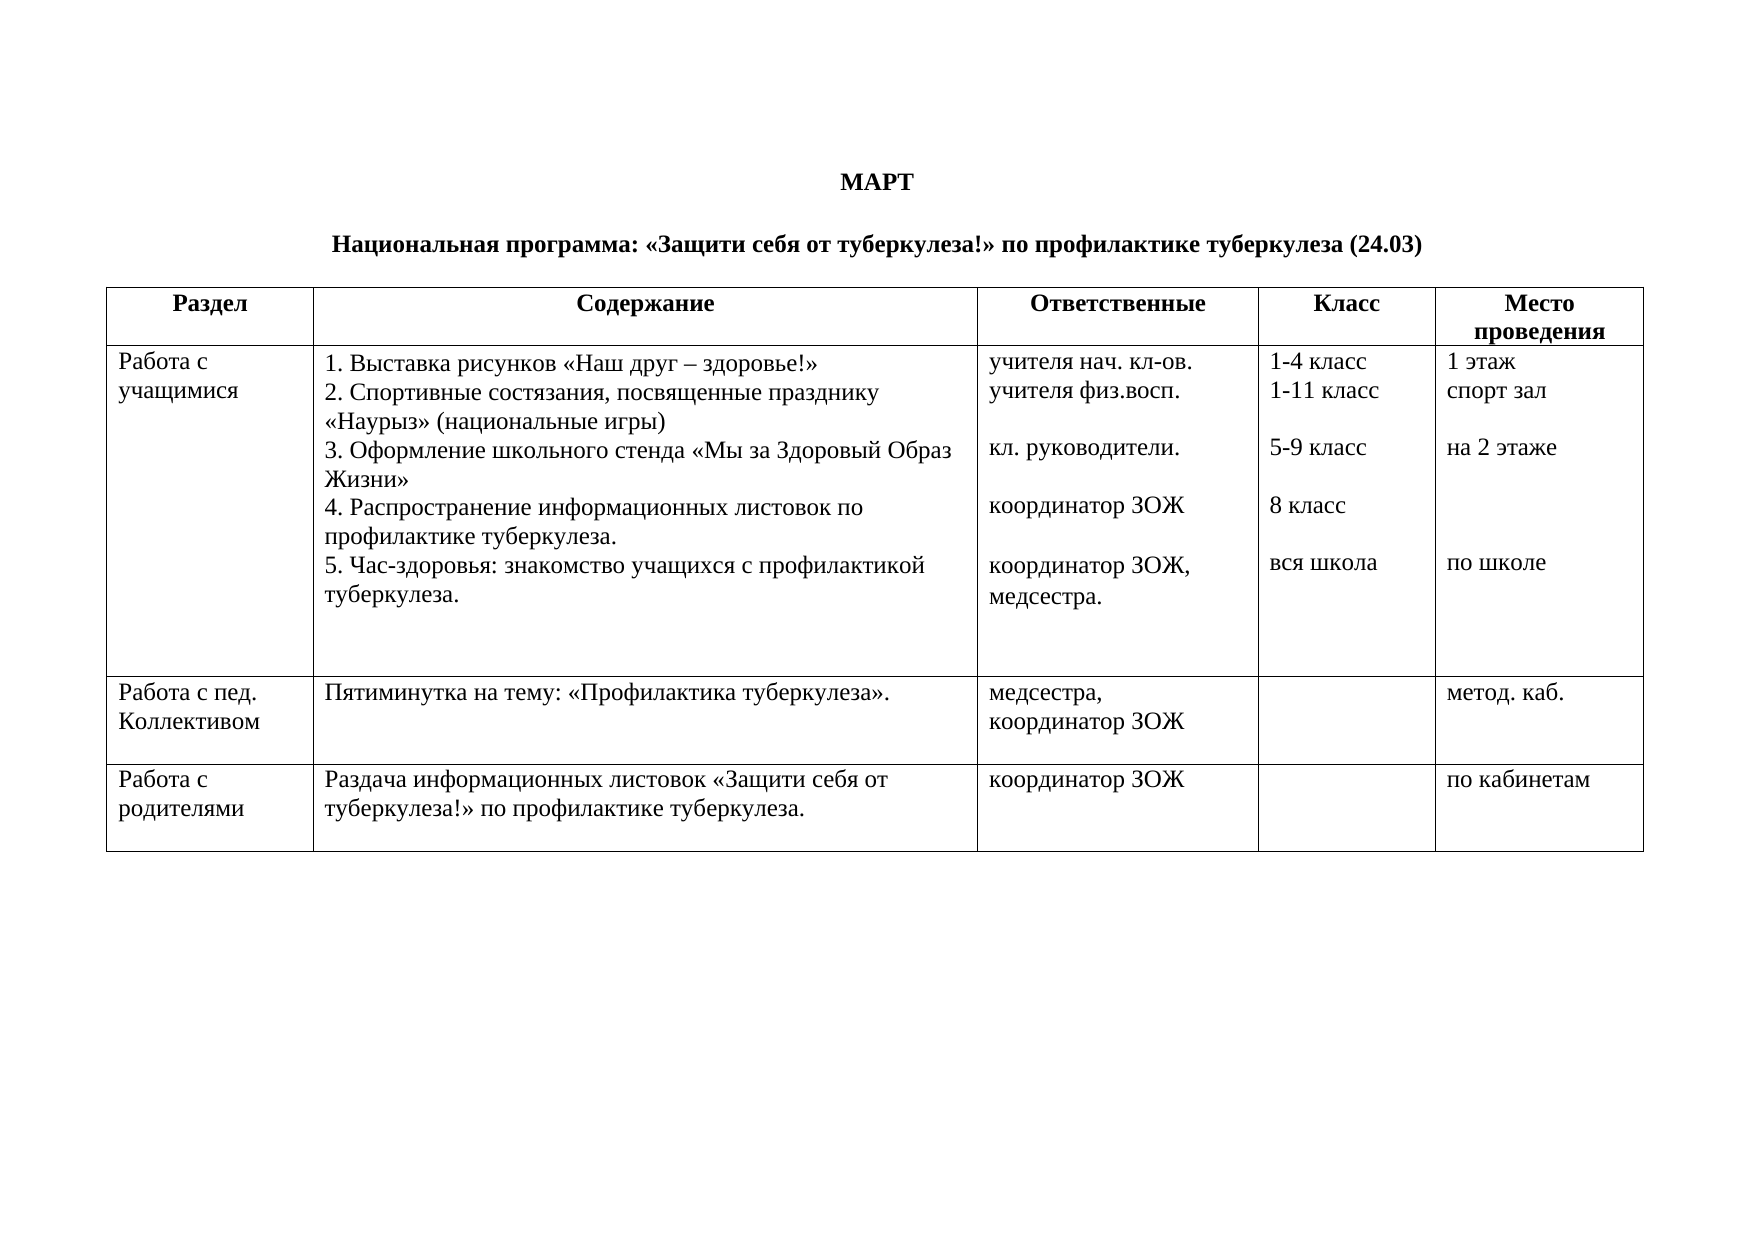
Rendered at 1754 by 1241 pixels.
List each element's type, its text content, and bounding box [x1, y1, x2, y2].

text МАРТ [118, 167, 1636, 196]
table_cell Работа с учащимися [107, 346, 313, 676]
table_cell Пятиминутка на тему: «Профилактика туберкулеза». [314, 677, 977, 763]
table_header Класс [1259, 288, 1435, 345]
table_cell медсестра, координатор ЗОЖ [978, 677, 1258, 763]
table_cell Раздача информационных листовок «Защити себя от туберкулеза!» по профилактике туберкулеза. [314, 765, 977, 851]
table_cell Работа с пед. Коллективом [107, 677, 313, 763]
table_cell учителя нач. кл-ов. учителя физ.восп. кл. руководители. координатор ЗОЖ координатор ЗОЖ, медсестра. [978, 346, 1258, 676]
text Национальная программа: «Защити себя от туберкулеза!» по профилактике туберкулеза (24.03) [118, 229, 1636, 258]
table_cell [1259, 677, 1435, 763]
table_header Раздел [107, 288, 313, 345]
table_header Содержание [314, 288, 977, 345]
table_header Место проведения [1436, 288, 1643, 345]
table_cell 1 этаж спорт зал на 2 этаже по школе [1436, 346, 1643, 676]
table_cell [1259, 765, 1435, 851]
table_cell 1. Выставка рисунков «Наш друг – здоровье!» 2. Спортивные состязания, посвященные празднику «Наурыз» (национальные игры) 3. Оформление школьного стенда «Мы за Здоровый Образ Жизни» 4. Распространение информационных листовок по профилактике туберкулеза. 5. Час-здоровья: знакомство учащихся с профилактикой туберкулеза. [314, 346, 977, 676]
table_cell метод. каб. [1436, 677, 1643, 763]
table_cell 1-4 класс 1-11 класс 5-9 класс 8 класс вся школа [1259, 346, 1435, 676]
table_cell по кабинетам [1436, 765, 1643, 851]
table_cell Работа с родителями [107, 765, 313, 851]
table_cell координатор ЗОЖ [978, 765, 1258, 851]
table_header Ответственные [978, 288, 1258, 345]
